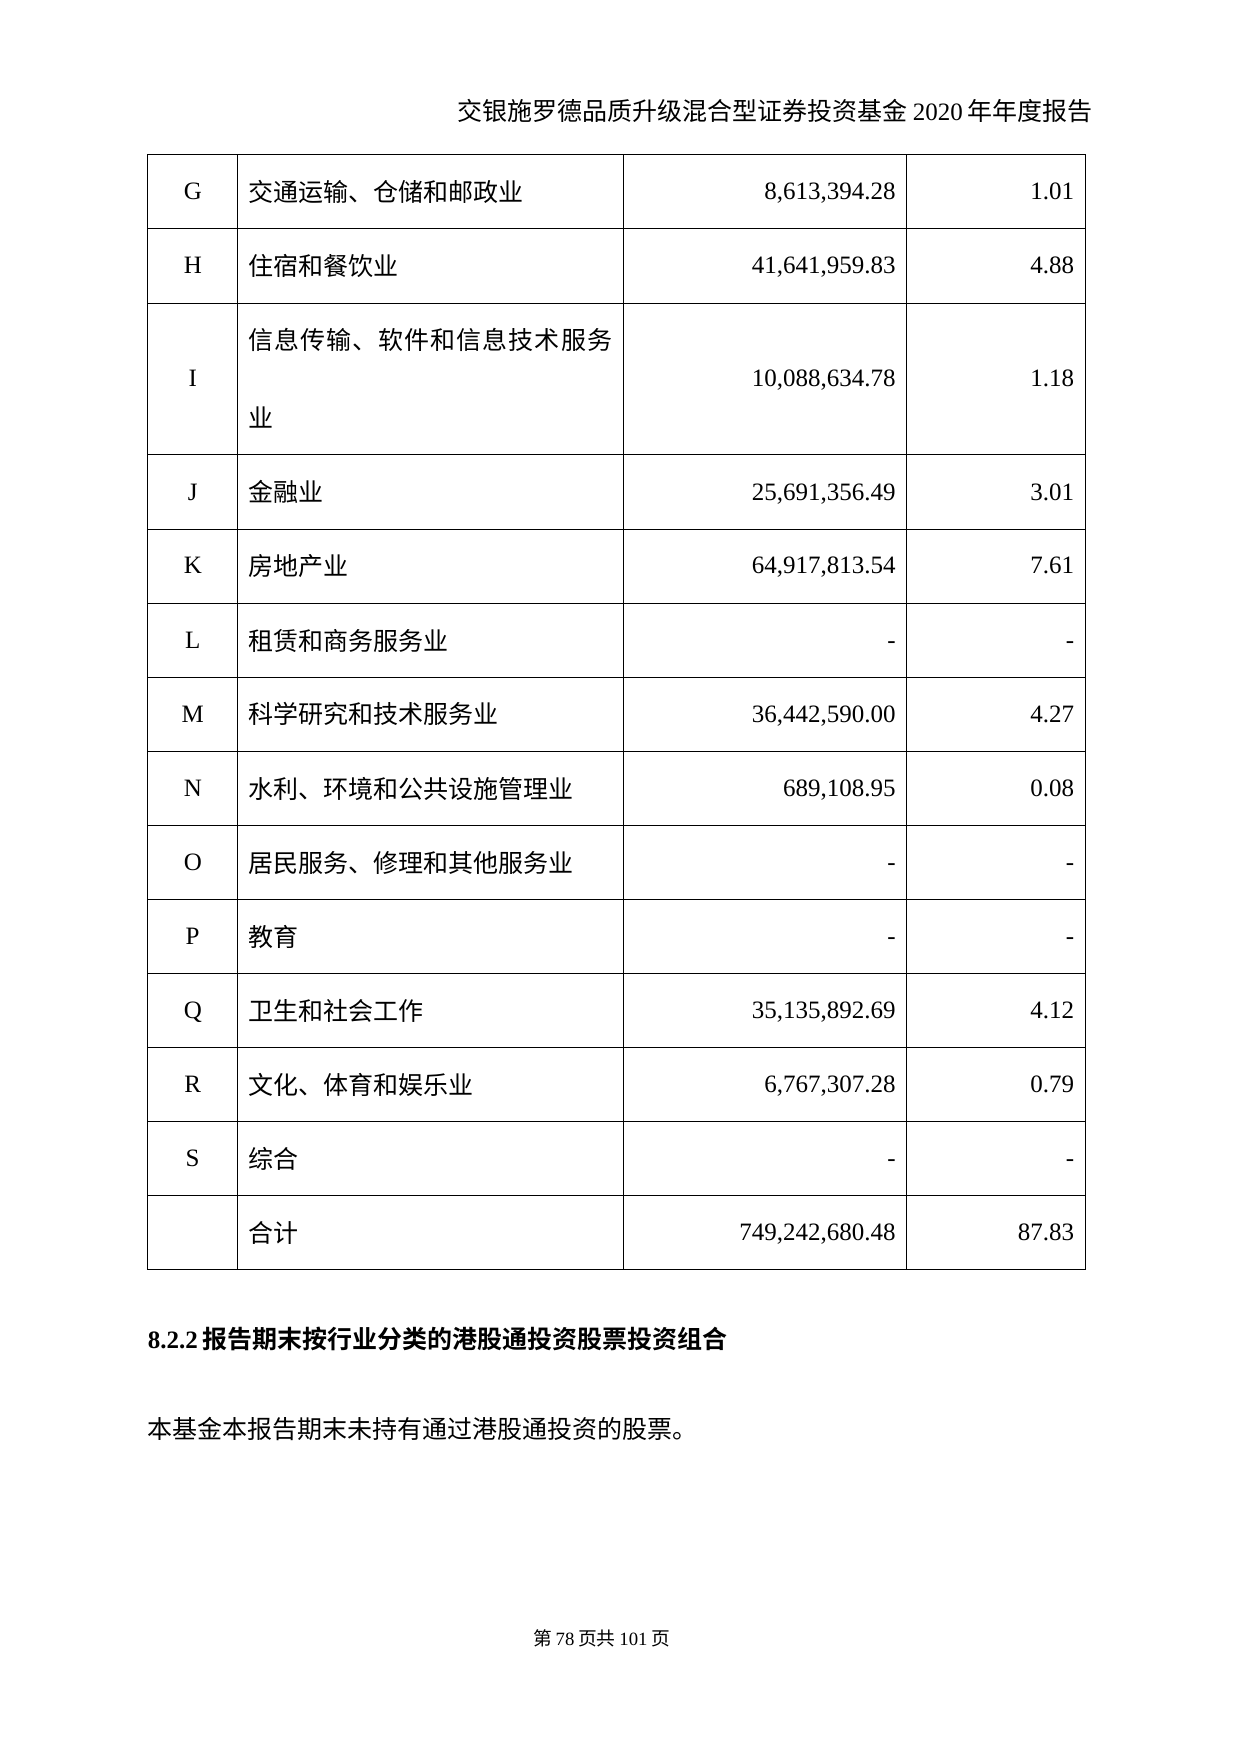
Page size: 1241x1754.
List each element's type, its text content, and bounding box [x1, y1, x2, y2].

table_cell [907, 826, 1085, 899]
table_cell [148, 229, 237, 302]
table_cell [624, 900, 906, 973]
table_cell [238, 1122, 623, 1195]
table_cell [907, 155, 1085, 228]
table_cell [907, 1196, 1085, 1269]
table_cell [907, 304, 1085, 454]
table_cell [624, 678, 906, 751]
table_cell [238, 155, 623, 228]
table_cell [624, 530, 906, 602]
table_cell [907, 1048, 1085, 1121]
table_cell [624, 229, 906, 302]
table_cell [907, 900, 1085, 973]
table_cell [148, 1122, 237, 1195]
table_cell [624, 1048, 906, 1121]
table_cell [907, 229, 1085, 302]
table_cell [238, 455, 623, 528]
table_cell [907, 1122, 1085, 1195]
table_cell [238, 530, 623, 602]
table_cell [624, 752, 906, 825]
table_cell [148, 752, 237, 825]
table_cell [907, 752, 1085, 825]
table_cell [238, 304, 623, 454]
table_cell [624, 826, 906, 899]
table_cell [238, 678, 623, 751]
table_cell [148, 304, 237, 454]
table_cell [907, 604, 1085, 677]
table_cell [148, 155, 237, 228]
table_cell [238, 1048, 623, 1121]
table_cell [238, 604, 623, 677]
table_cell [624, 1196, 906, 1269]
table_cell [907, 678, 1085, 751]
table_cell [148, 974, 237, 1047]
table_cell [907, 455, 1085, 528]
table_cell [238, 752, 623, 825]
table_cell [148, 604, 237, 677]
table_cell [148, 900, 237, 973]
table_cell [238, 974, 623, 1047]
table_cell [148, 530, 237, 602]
text 8.2.2报告期末按行业分类的港股通投资股票投资组合 [148, 1306, 1092, 1371]
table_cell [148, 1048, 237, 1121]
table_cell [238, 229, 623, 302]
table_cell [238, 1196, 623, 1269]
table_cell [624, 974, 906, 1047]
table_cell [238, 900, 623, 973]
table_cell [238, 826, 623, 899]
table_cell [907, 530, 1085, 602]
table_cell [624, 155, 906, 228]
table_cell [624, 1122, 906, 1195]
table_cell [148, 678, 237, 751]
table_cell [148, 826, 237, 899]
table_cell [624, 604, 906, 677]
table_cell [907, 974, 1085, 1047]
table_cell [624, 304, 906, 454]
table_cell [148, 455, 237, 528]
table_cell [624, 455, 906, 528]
text 本基金本报告期末未持有通过港股通投资的股票。 [148, 1381, 1094, 1446]
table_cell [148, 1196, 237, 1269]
